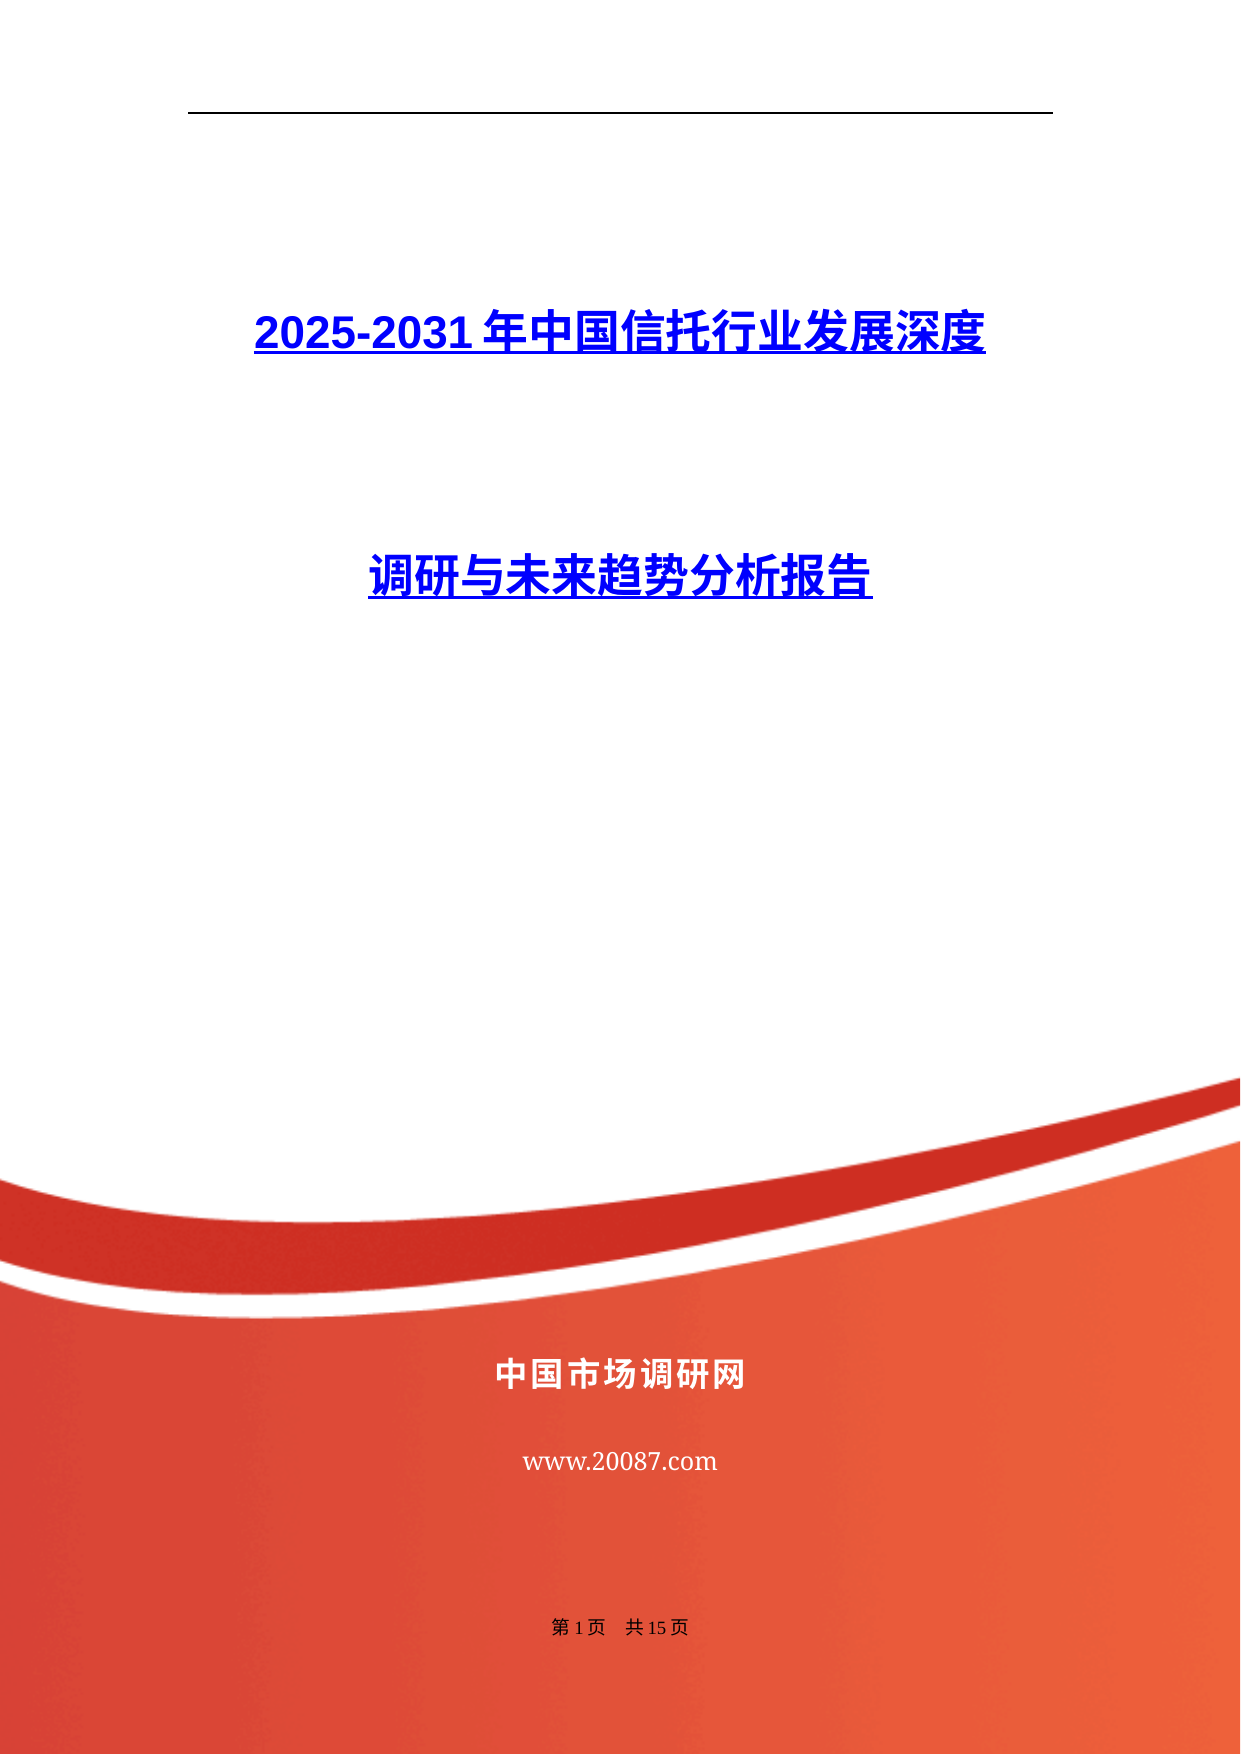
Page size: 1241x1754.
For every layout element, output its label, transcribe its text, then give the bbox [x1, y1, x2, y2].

table_header 2025-2031年中国信托行业发展深度调研与未来趋势分析报告 [188, 207, 1053, 773]
subtitle 中国市场调研网 [187, 1339, 1053, 1404]
text www.20087.com [187, 1428, 1053, 1493]
picture [0, 1006, 1241, 1754]
